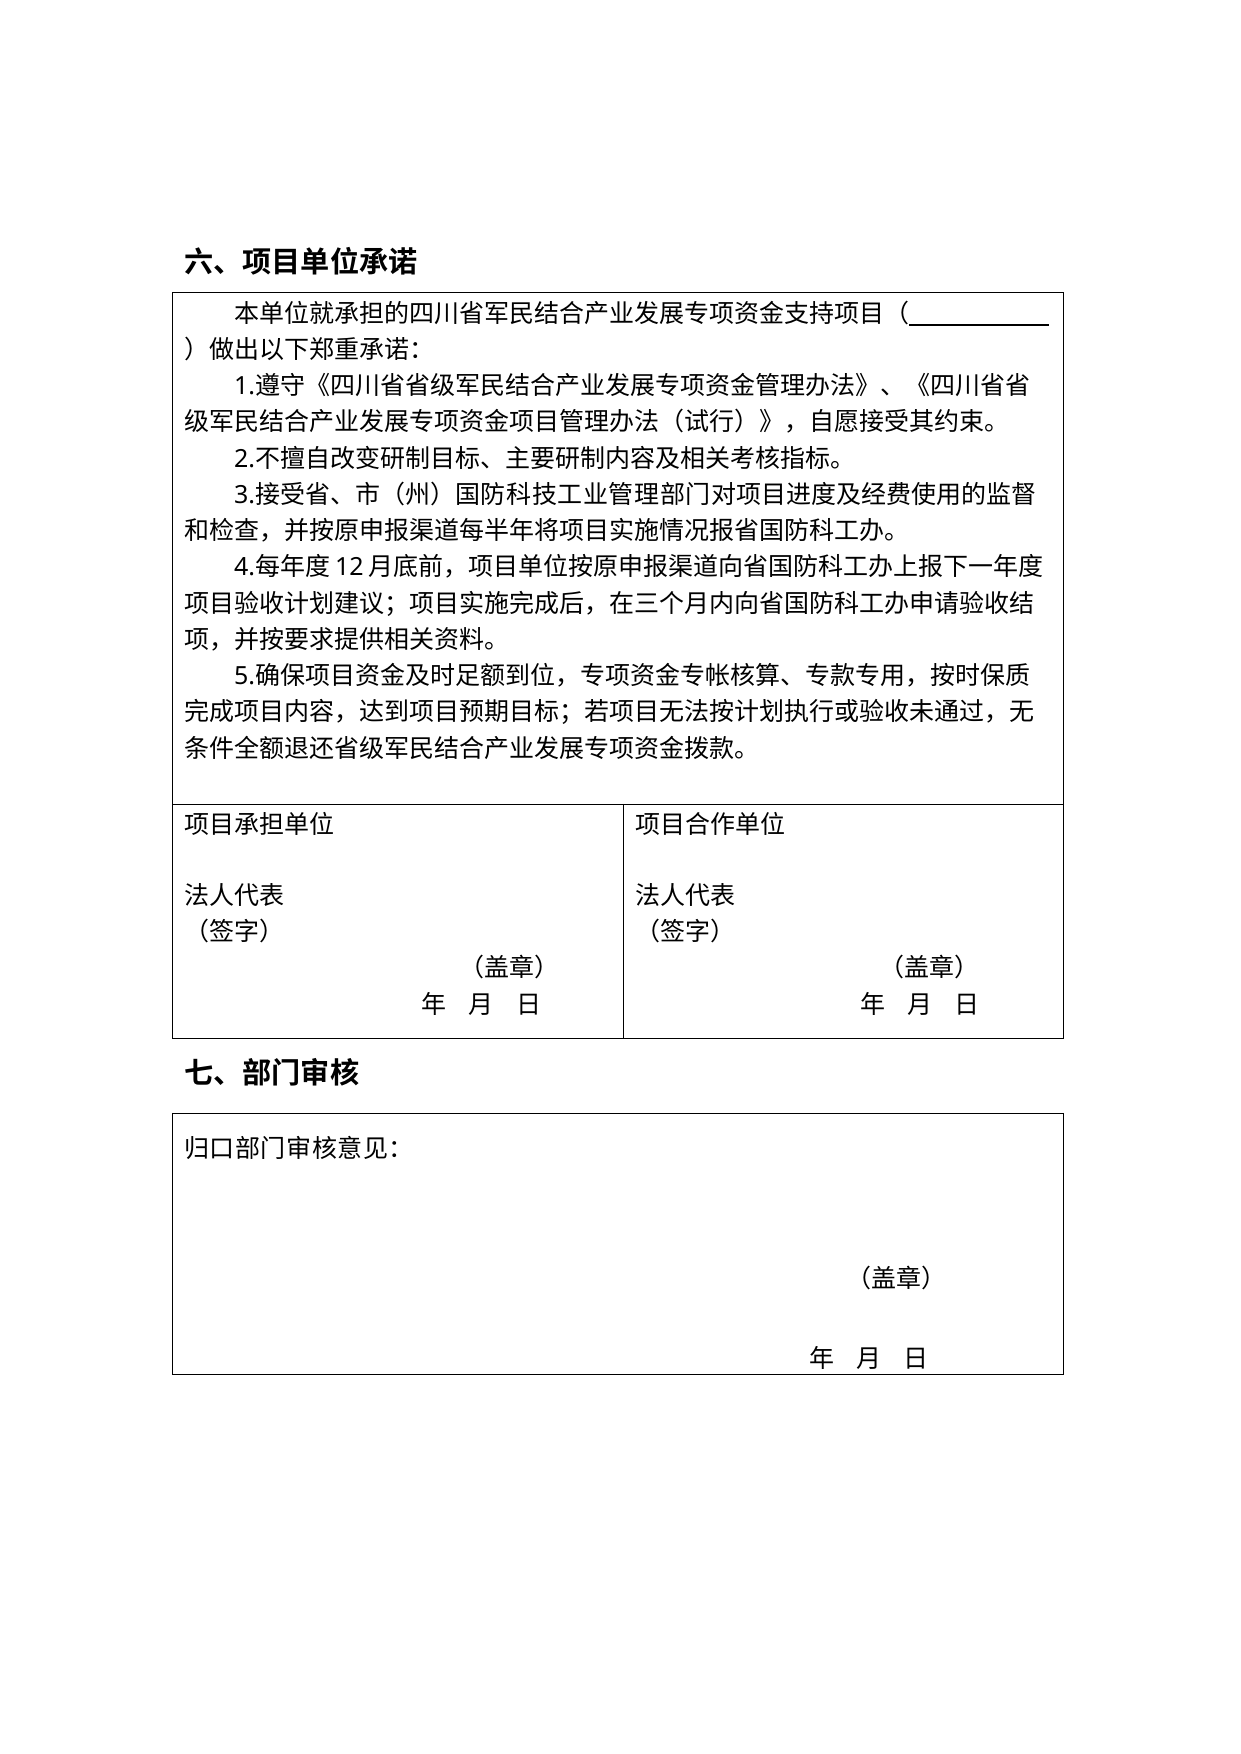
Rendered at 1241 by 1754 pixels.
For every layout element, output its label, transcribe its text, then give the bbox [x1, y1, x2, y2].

table_cell 项目合作单位 法人代表 （签字） （盖章） 年 月 日 [624, 805, 1063, 1037]
table_cell 项目承担单位 法人代表 （签字） （盖章） 年 月 日 [173, 805, 623, 1037]
table_cell 归口部门审核意见： （盖章） 年 月 日 [173, 1114, 1063, 1374]
table_cell 本单位就承担的四川省军民结合产业发展专项资金支持项目（ ）做出以下郑重承诺： 1.遵守《四川省省级军民结合产业发展专项资金管理办法》、《四川省省级军民结合产业发展专项资金项目管理办法（试行）》，自愿接受其约束。 2.不擅自改变研制目标、主要研制内容及相关考核指标。 3.接受省、市（州）国防科技工业管理部门对项目进度及经费使用的监督和检查，并按原申报渠道每半年将项目实施情况报省国防科工办。 4.每年度12月底前，项目单位按原申报渠道向省国防科工办上报下一年度项目验收计划建议；项目实施完成后，在三个月内向省国防科工办申请验收结项，并按要求提供相关资料。 5.确保项目资金及时足额到位，专项资金专帐核算、专款专用，按时保质完成项目内容，达到项目预期目标；若项目无法按计划执行或验收未通过，无条件全额退还省级军民结合产业发展专项资金拨款。 [173, 293, 1063, 804]
table_cell 七、部门审核 [173, 1039, 1064, 1113]
table_header 六、项目单位承诺 [173, 227, 1064, 292]
